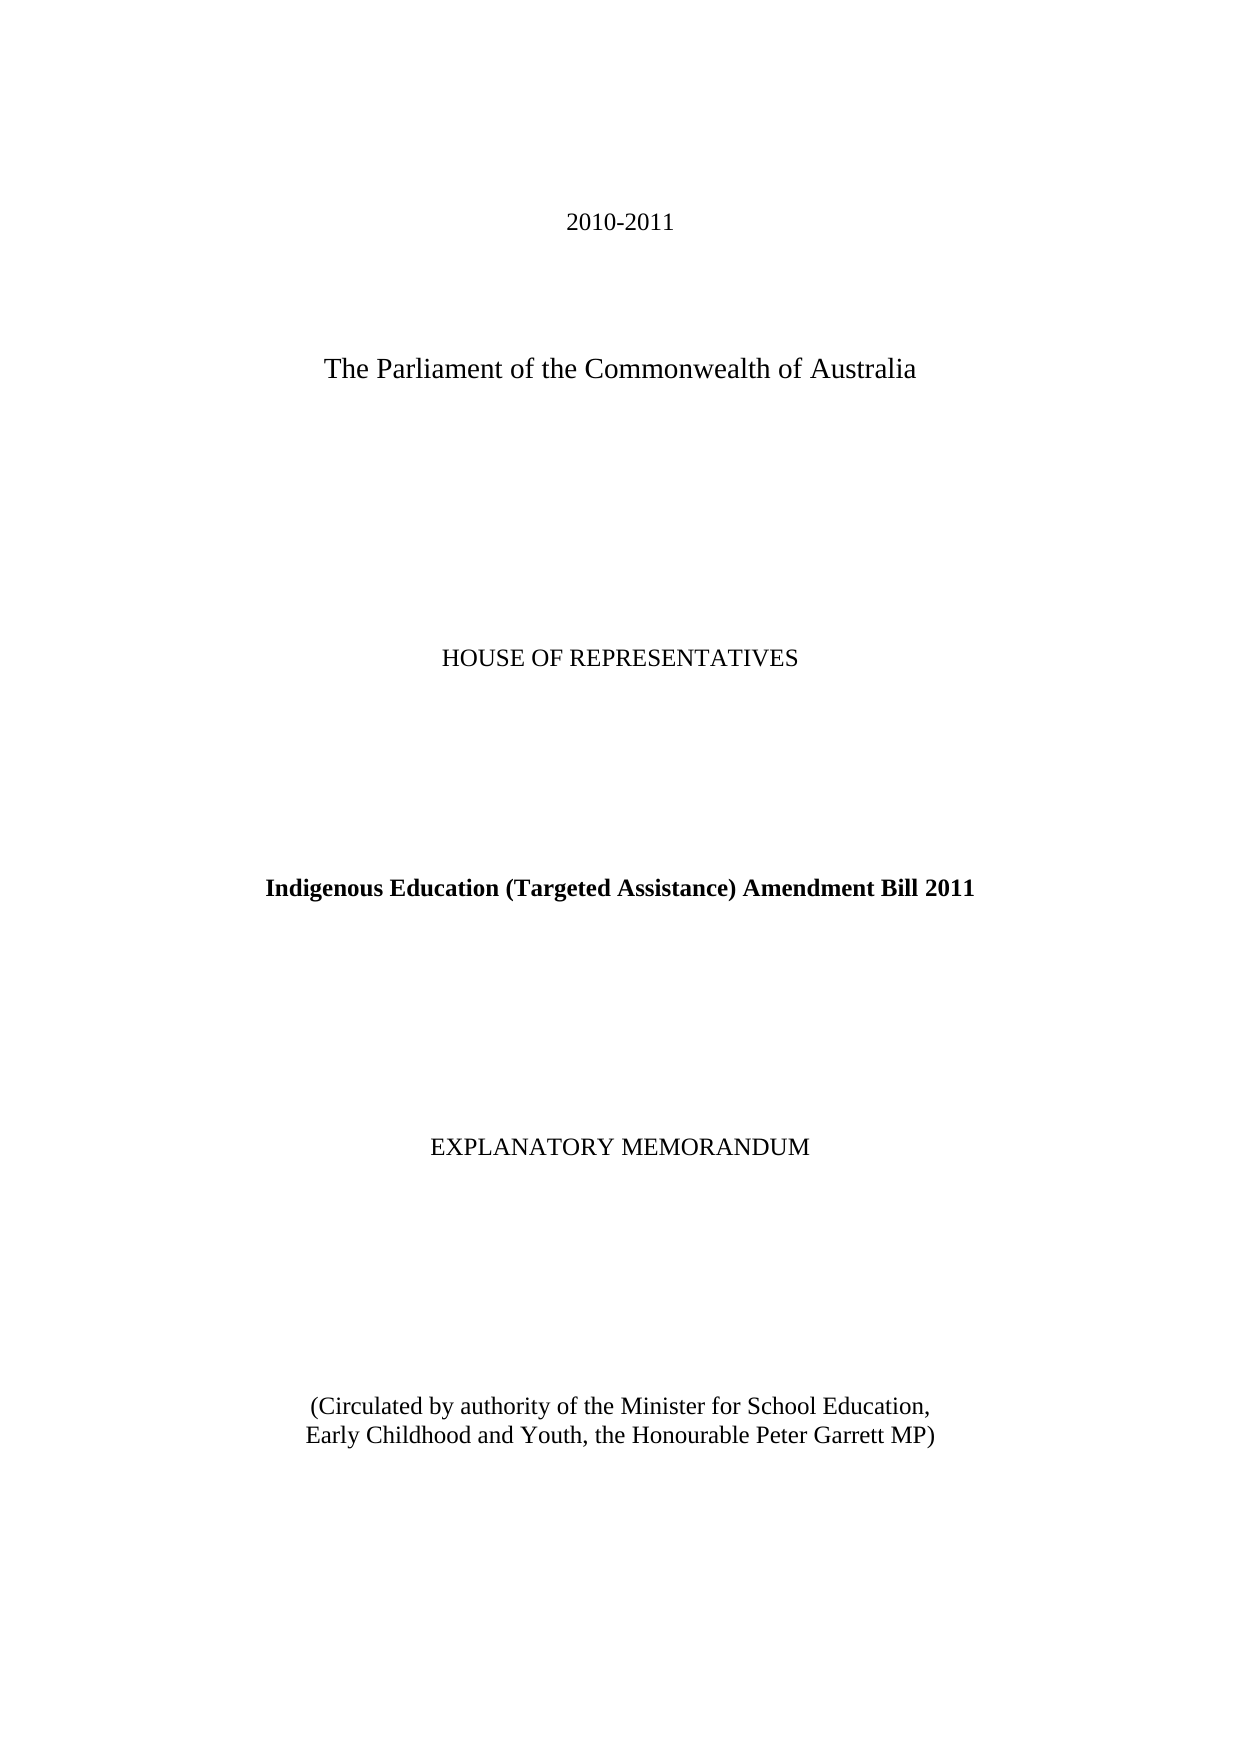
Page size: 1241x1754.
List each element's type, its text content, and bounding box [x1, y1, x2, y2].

text The Parliament of the Commonwealth of Australia [187, 351, 1053, 385]
text EXPLANATORY MEMORANDUM [187, 1132, 1053, 1161]
text HOUSE OF REPRESENTATIVES [187, 643, 1053, 672]
text Indigenous Education (Targeted Assistance) Amendment Bill 2011 [187, 873, 1053, 902]
text (Circulated by authority of the Minister for School Education, [187, 1391, 1053, 1420]
text Early Childhood and Youth, the Honourable Peter Garrett MP) [187, 1420, 1053, 1448]
text 2010-2011 [187, 207, 1053, 236]
